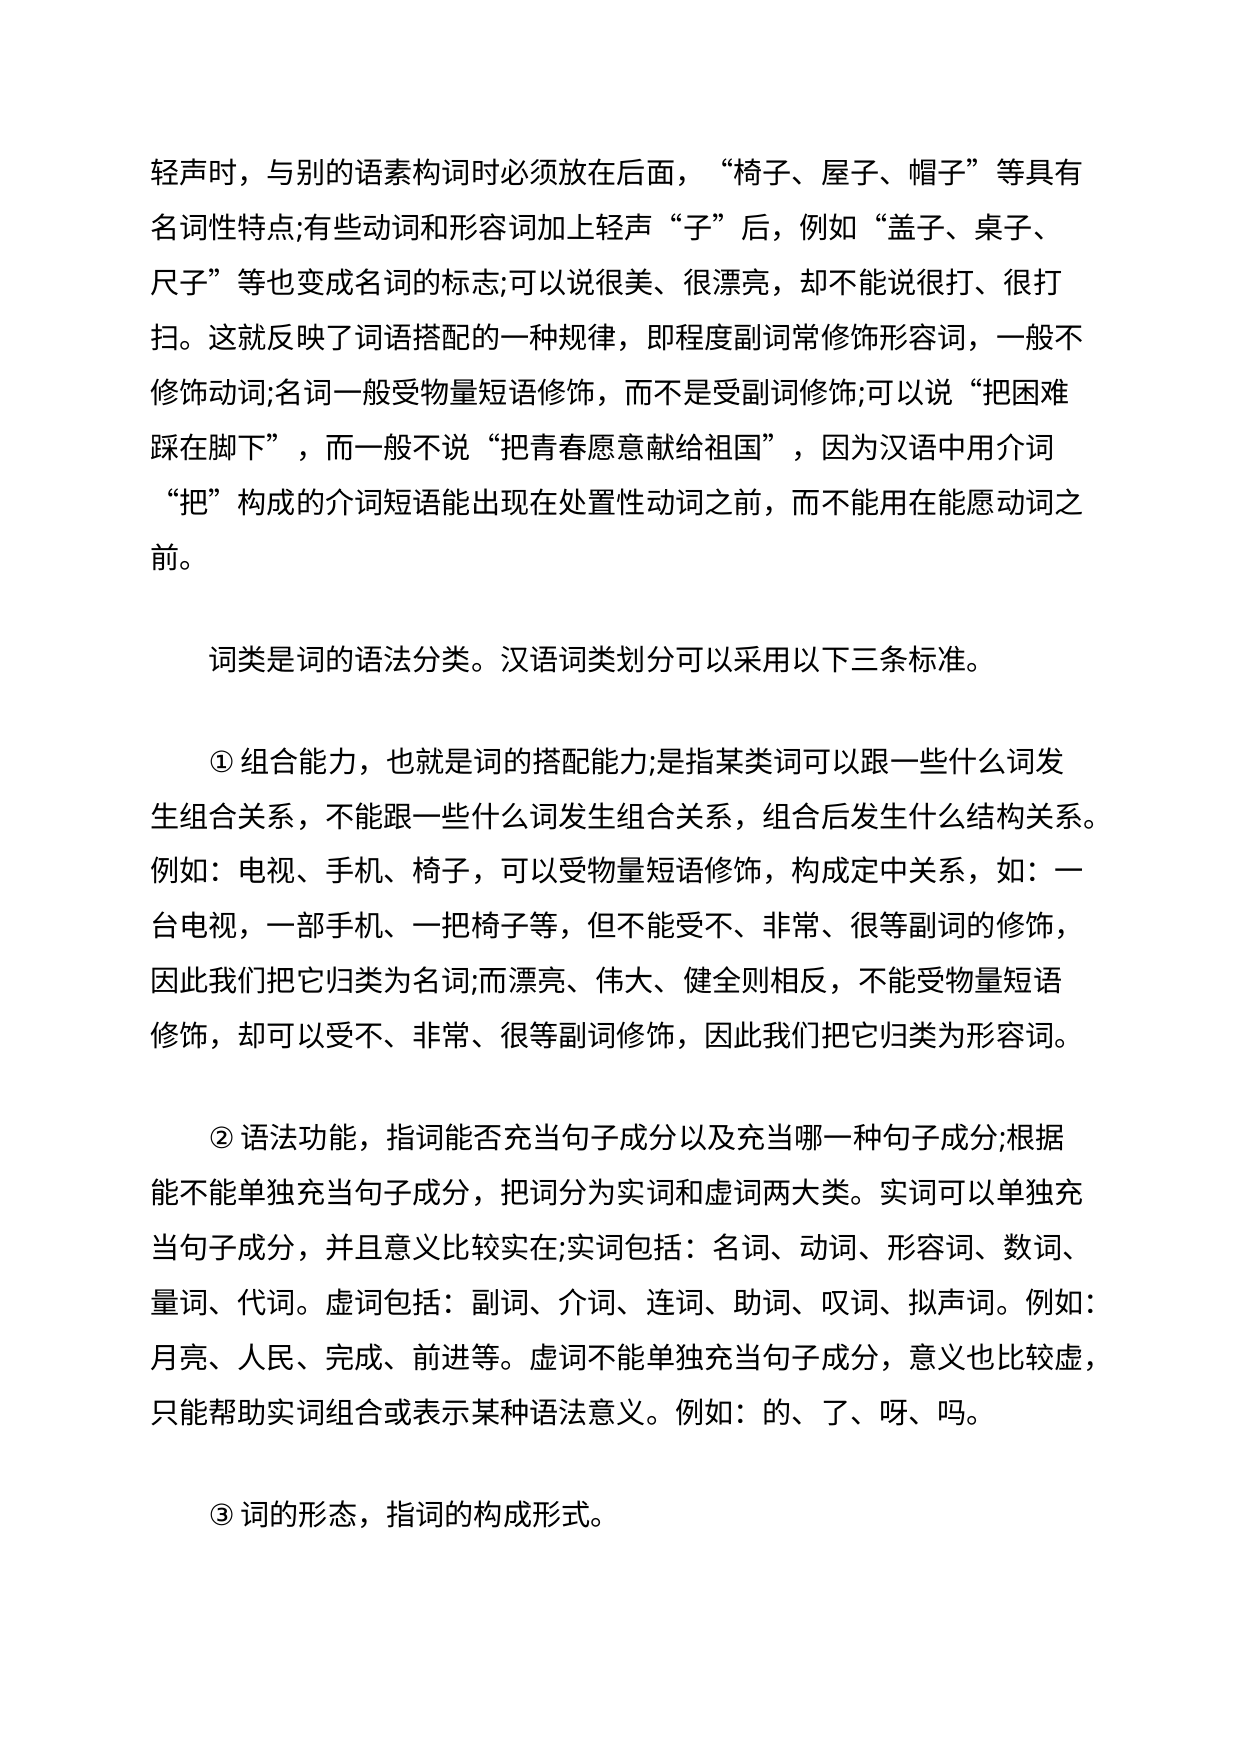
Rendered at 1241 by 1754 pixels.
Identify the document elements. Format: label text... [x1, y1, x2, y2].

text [150, 150, 1090, 577]
text ①组合能力，也就是词的搭配能力;是指某类词可以跟一些什么词发生组合关系，不能跟一些什么词发生组合关系，组合后发生什么结构关系。例如：电视、手机、椅子，可以受物量短语修饰，构成定中关系，如：一台电视，一部手机、一把椅子等，但不能受不、非常、很等副词的修饰，因此我们把它归类为名词;而漂亮、伟大、健全则相反，不能受物量短语修饰，却可以受不、非常、很等副词修饰，因此我们把它归类为形容词。 [150, 738, 1090, 1055]
text 词类是词的语法分类。汉语词类划分可以采用以下三条标准。 [150, 636, 1090, 679]
text ③词的形态，指词的构成形式。 [150, 1491, 1090, 1533]
text ②语法功能，指词能否充当句子成分以及充当哪一种句子成分;根据能不能单独充当句子成分，把词分为实词和虚词两大类。实词可以单独充当句子成分，并且意义比较实在;实词包括：名词、动词、形容词、数词、量词、代词。虚词包括：副词、介词、连词、助词、叹词、拟声词。例如：月亮、人民、完成、前进等。虚词不能单独充当句子成分，意义也比较虚，只能帮助实词组合或表示某种语法意义。例如：的、了、呀、吗。 [150, 1114, 1090, 1432]
